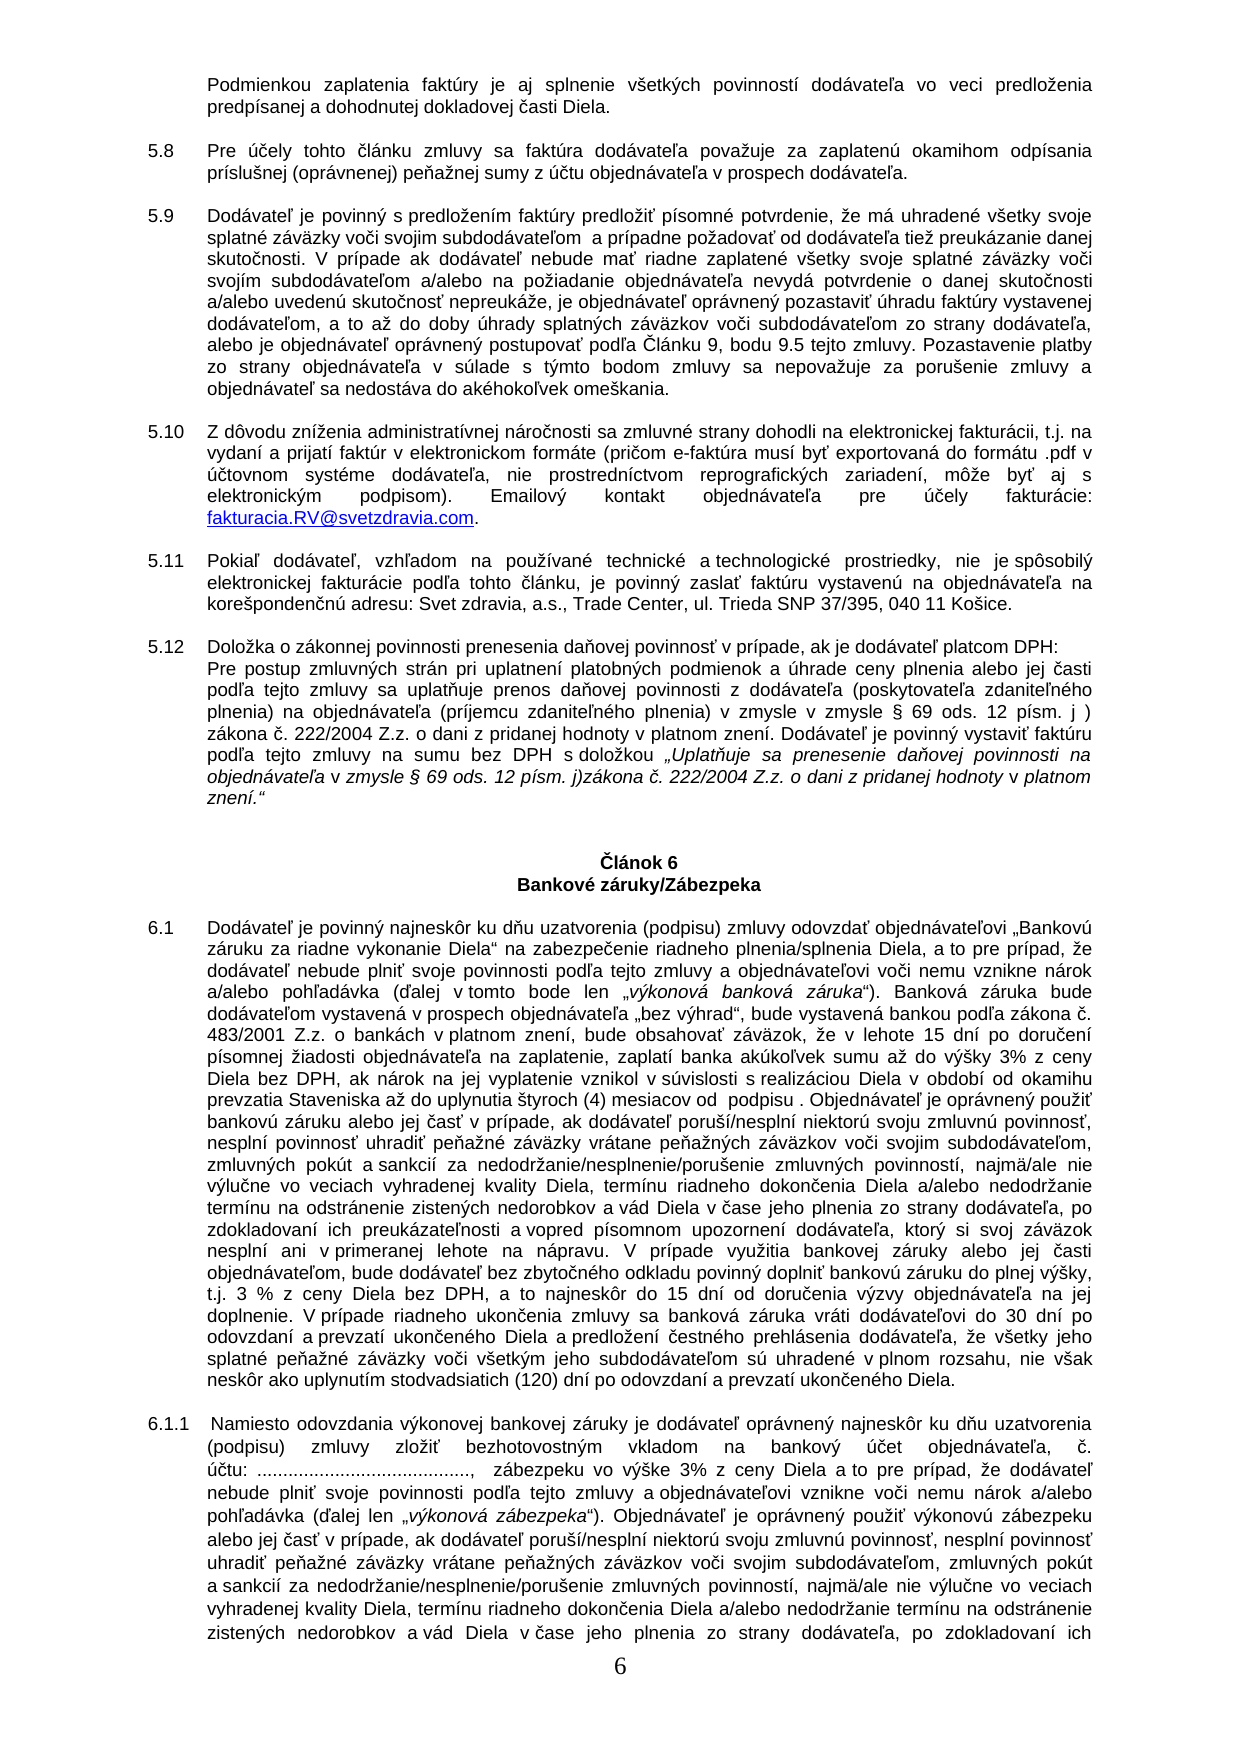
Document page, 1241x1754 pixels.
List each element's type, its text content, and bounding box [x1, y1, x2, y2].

list Pre účely tohto článku zmluvy sa faktúra dodávateľa považuje za zaplatenú okamihom odpísania príslušnej (oprávnenej) peňažnej sumy z účtu objednávateľa v prospech dodávateľa. [148, 140, 1092, 183]
text Článok 6 [185, 852, 1092, 873]
text Bankové záruky/Zábezpeka [185, 873, 1092, 895]
list Dodávateľ je povinný najneskôr ku dňu uzatvorenia (podpisu) zmluvy odovzdať objednávateľovi „Bankovú záruku za riadne vykonanie Diela“ na zabezpečenie riadneho plnenia/splnenia Diela, a to pre prípad, že dodávateľ nebude plniť svoje povinnosti podľa tejto zmluvy a objednávateľovi voči nemu vznikne nárok a/alebo pohľadávka (ďalej v tomto bode len „výkonová banková záruka“). Banková záruka bude dodávateľom vystavená v prospech objednávateľa „bez výhrad“, bude vystavená bankou podľa zákona č. 483/2001 Z.z. o bankách v platnom znení, bude obsahovať záväzok, že v lehote 15 dní po doručení písomnej žiadosti objednávateľa na zaplatenie, zaplatí banka akúkoľvek sumu až do výšky 3% z ceny Diela bez DPH, ak nárok na jej vyplatenie vznikol v súvislosti s realizáciou Diela v období od okamihu prevzatia Staveniska až do uplynutia štyroch (4) mesiacov od podpisu . Objednávateľ je oprávnený použiť bankovú záruku alebo jej časť v prípade, ak dodávateľ poruší/nesplní niektorú svoju zmluvnú povinnosť, nesplní povinnosť uhradiť peňažné záväzky vrátane peňažných záväzkov voči svojim subdodávateľom, zmluvných pokút a sankcií za nedodržanie/nesplnenie/porušenie zmluvných povinností, najmä/ale nie výlučne vo veciach vyhradenej kvality Diela, termínu riadneho dokončenia Diela a/alebo nedodržanie termínu na odstránenie zistených nedorobkov a vád Diela v čase jeho plnenia zo strany dodávateľa, po zdokladovaní ich preukázateľnosti a vopred písomnom upozornení dodávateľa, ktorý si svoj záväzok nesplní ani v primeranej lehote na nápravu. V prípade využitia bankovej záruky alebo jej časti objednávateľom, bude dodávateľ bez zbytočného odkladu povinný doplniť bankovú záruku do plnej výšky, t.j. 3 % z ceny Diela bez DPH, a to najneskôr do 15 dní od doručenia výzvy objednávateľa na jej doplnenie. V prípade riadneho ukončenia zmluvy sa banková záruka vráti dodávateľovi do 30 dní po odovzdaní a prevzatí ukončeného Diela a predložení čestného prehlásenia dodávateľa, že všetky jeho splatné peňažné záväzky voči všetkým jeho subdodávateľom sú uhradené v plnom rozsahu, nie však neskôr ako uplynutím stodvadsiatich (120) dní po odovzdaní a prevzatí ukončeného Diela. [148, 916, 1092, 1391]
list Z dôvodu zníženia administratívnej náročnosti sa zmluvné strany dohodli na elektronickej fakturácii, t.j. na vydaní a prijatí faktúr v elektronickom formáte (pričom e-faktúra musí byť exportovaná do formátu .pdf v účtovnom systéme dodávateľa, nie prostredníctvom reprografických zariadení, môže byť aj s elektronickým podpisom). Emailový kontakt objednávateľa pre účely fakturácie: fakturacia.RV@svetzdravia.com. [148, 421, 1092, 528]
list Pokiaľ dodávateľ, vzhľadom na používané technické a technologické prostriedky, nie je spôsobilý elektronickej fakturácie podľa tohto článku, je povinný zaslať faktúru vystavenú na objednávateľa na korešpondenčnú adresu: Svet zdravia, a.s., Trade Center, ul. Trieda SNP 37/395, 040 11 Košice. [148, 550, 1092, 614]
list Doložka o zákonnej povinnosti prenesenia daňovej povinnosť v prípade, ak je dodávateľ platcom DPH: [148, 636, 1092, 658]
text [148, 1412, 1092, 1643]
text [148, 74, 1092, 117]
text Pre postup zmluvných strán pri uplatnení platobných podmienok a úhrade ceny plnenia alebo jej časti podľa tejto zmluvy sa uplatňuje prenos daňovej povinnosti z dodávateľa (poskytovateľa zdaniteľného plnenia) na objednávateľa (príjemcu zdaniteľného plnenia) v zmysle v zmysle § 69 ods. 12 písm. j ) zákona č. 222/2004 Z.z. o dani z pridanej hodnoty v platnom znení. Dodávateľ je povinný vystaviť faktúru podľa tejto zmluvy na sumu bez DPH s doložkou „Uplatňuje sa prenesenie daňovej povinnosti na objednávateľa v zmysle § 69 ods. 12 písm. j)zákona č. 222/2004 Z.z. o dani z pridanej hodnoty v platnom znení.“ [207, 658, 1092, 809]
list Dodávateľ je povinný s predložením faktúry predložiť písomné potvrdenie, že má uhradené všetky svoje splatné záväzky voči svojim subdodávateľom a prípadne požadovať od dodávateľa tiež preukázanie danej skutočnosti. V prípade ak dodávateľ nebude mať riadne zaplatené všetky svoje splatné záväzky voči svojím subdodávateľom a/alebo na požiadanie objednávateľa nevydá potvrdenie o danej skutočnosti a/alebo uvedenú skutočnosť nepreukáže, je objednávateľ oprávnený pozastaviť úhradu faktúry vystavenej dodávateľom, a to až do doby úhrady splatných záväzkov voči subdodávateľom zo strany dodávateľa, alebo je objednávateľ oprávnený postupovať podľa Článku 9, bodu 9.5 tejto zmluvy. Pozastavenie platby zo strany objednávateľa v súlade s týmto bodom zmluvy sa nepovažuje za porušenie zmluvy a objednávateľ sa nedostáva do akéhokoľvek omeškania. [148, 205, 1092, 399]
